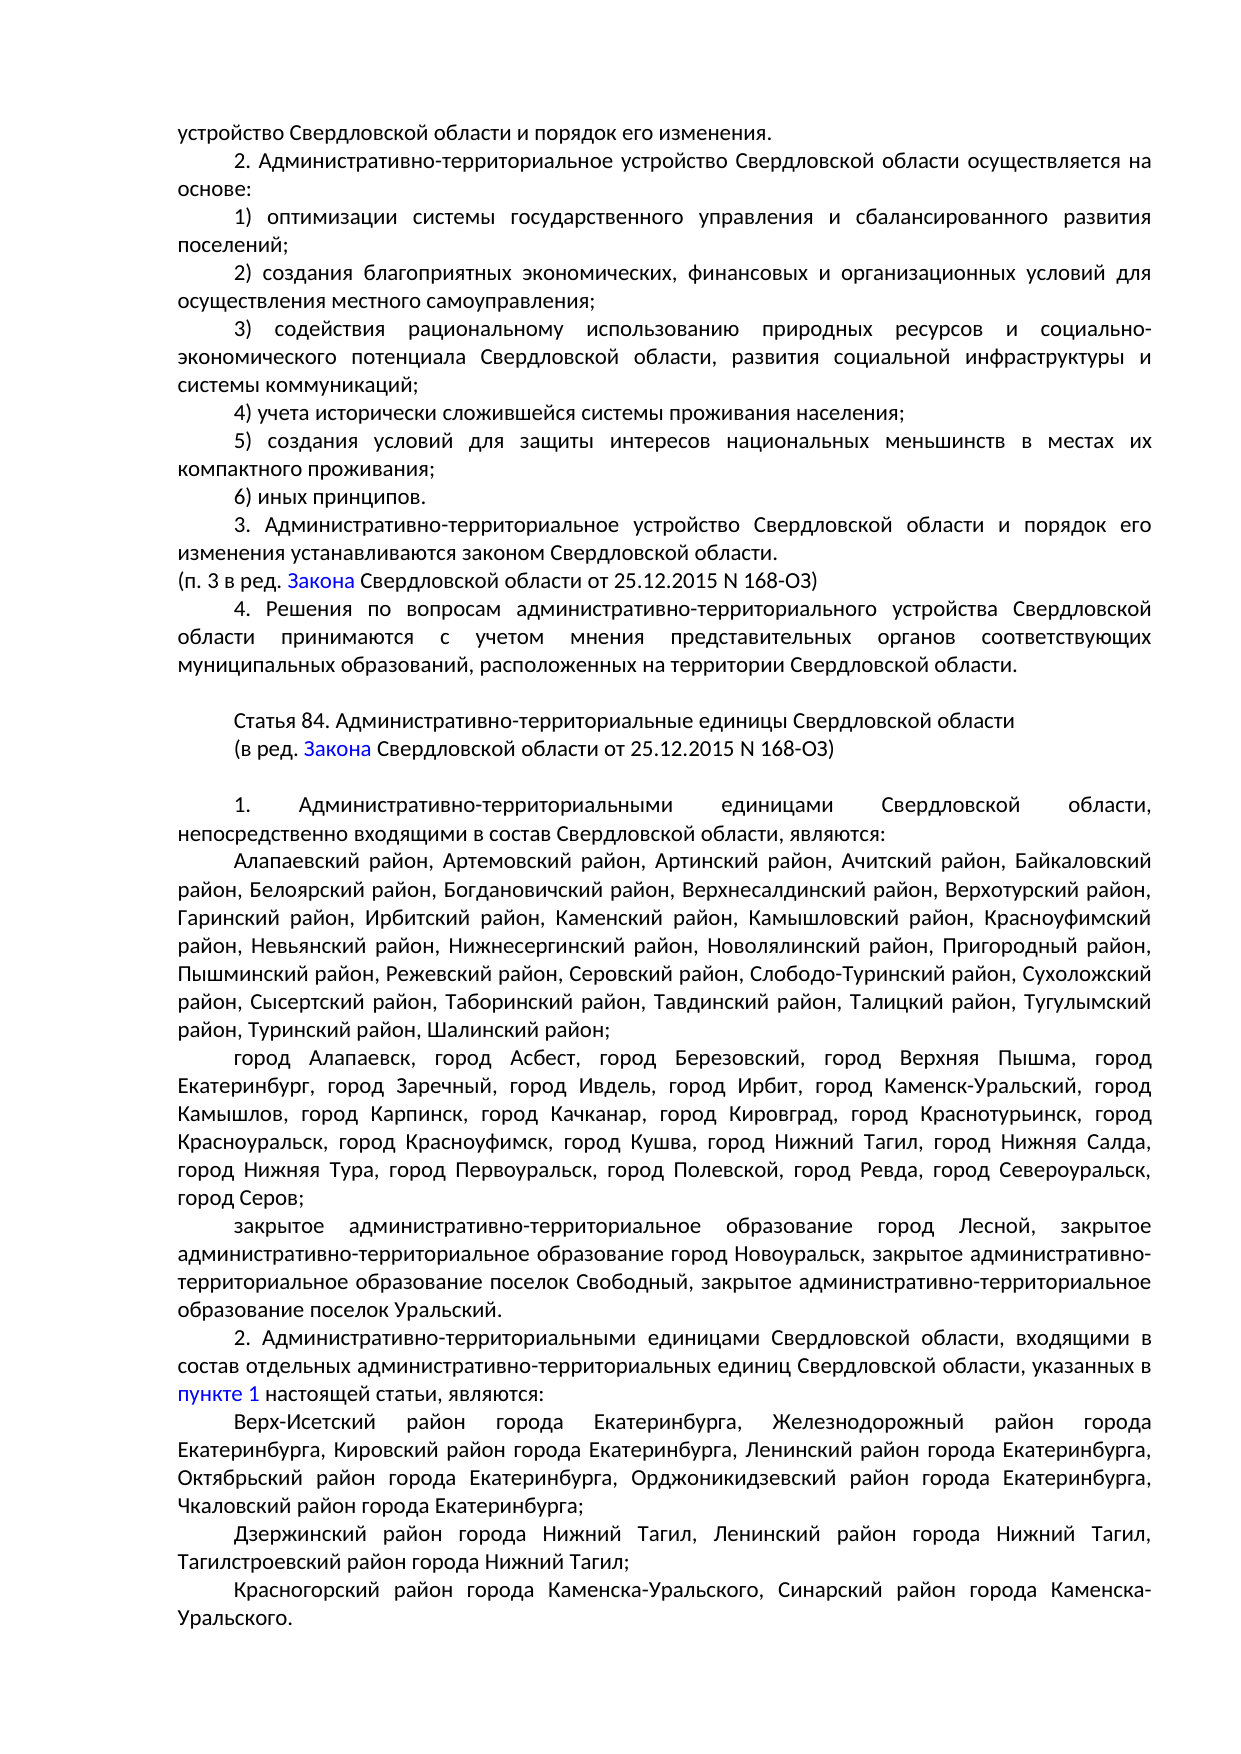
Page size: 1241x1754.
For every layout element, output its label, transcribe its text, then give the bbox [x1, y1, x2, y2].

text 4) учета исторически сложившейся системы проживания населения; [177, 398, 1152, 426]
text 3) содействия рациональному использованию природных ресурсов и социально-экономического потенциала Свердловской области, развития социальной инфраструктуры и системы коммуникаций; [177, 314, 1152, 398]
text закрытое административно-территориальное образование город Лесной, закрытое административно-территориальное образование город Новоуральск, закрытое административно-территориальное образование поселок Свободный, закрытое административно-территориальное образование поселок Уральский. [177, 1211, 1152, 1323]
text 1. Административно-территориальными единицами Свердловской области, непосредственно входящими в состав Свердловской области, являются: [177, 791, 1152, 847]
text 5) создания условий для защиты интересов национальных меньшинств в местах их компактного проживания; [177, 426, 1152, 482]
text Статья 84. Административно-территориальные единицы Свердловской области [177, 707, 1152, 734]
text 6) иных принципов. [177, 482, 1152, 510]
text 2) создания благоприятных экономических, финансовых и организационных условий для осуществления местного самоуправления; [177, 258, 1152, 314]
text (в ред. Закона Свердловской области от 25.12.2015 N 168-ОЗ) [177, 734, 1152, 763]
text Верх-Исетский район города Екатеринбурга, Железнодорожный район города Екатеринбурга, Кировский район города Екатеринбурга, Ленинский район города Екатеринбурга, Октябрьский район города Екатеринбурга, Орджоникидзевский район города Екатеринбурга, Чкаловский район города Екатеринбурга; [177, 1407, 1152, 1519]
text Красногорский район города Каменска-Уральского, Синарский район города Каменска-Уральского. [177, 1575, 1152, 1631]
text 3. Административно-территориальное устройство Свердловской области и порядок его изменения устанавливаются законом Свердловской области. [177, 510, 1152, 566]
text город Алапаевск, город Асбест, город Березовский, город Верхняя Пышма, город Екатеринбург, город Заречный, город Ивдель, город Ирбит, город Каменск-Уральский, город Камышлов, город Карпинск, город Качканар, город Кировград, город Краснотурьинск, город Красноуральск, город Красноуфимск, город Кушва, город Нижний Тагил, город Нижняя Салда, город Нижняя Тура, город Первоуральск, город Полевской, город Ревда, город Североуральск, город Серов; [177, 1043, 1152, 1211]
text 1) оптимизации системы государственного управления и сбалансированного развития поселений; [177, 202, 1152, 258]
text Алапаевский район, Артемовский район, Артинский район, Ачитский район, Байкаловский район, Белоярский район, Богдановичский район, Верхнесалдинский район, Верхотурский район, Гаринский район, Ирбитский район, Каменский район, Камышловский район, Красноуфимский район, Невьянский район, Нижнесергинский район, Новолялинский район, Пригородный район, Пышминский район, Режевский район, Серовский район, Слободо-Туринский район, Сухоложский район, Сысертский район, Таборинский район, Тавдинский район, Талицкий район, Тугулымский район, Туринский район, Шалинский район; [177, 847, 1152, 1043]
text (п. 3 в ред. Закона Свердловской области от 25.12.2015 N 168-ОЗ) [177, 566, 1152, 594]
text Дзержинский район города Нижний Тагил, Ленинский район города Нижний Тагил, Тагилстроевский район города Нижний Тагил; [177, 1519, 1152, 1575]
text 4. Решения по вопросам административно-территориального устройства Свердловской области принимаются с учетом мнения представительных органов соответствующих муниципальных образований, расположенных на территории Свердловской области. [177, 594, 1152, 678]
text 2. Административно-территориальное устройство Свердловской области осуществляется на основе: [177, 146, 1152, 202]
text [177, 118, 1152, 146]
text 2. Административно-территориальными единицами Свердловской области, входящими в состав отдельных административно-территориальных единиц Свердловской области, указанных в пункте 1 настоящей статьи, являются: [177, 1323, 1152, 1407]
